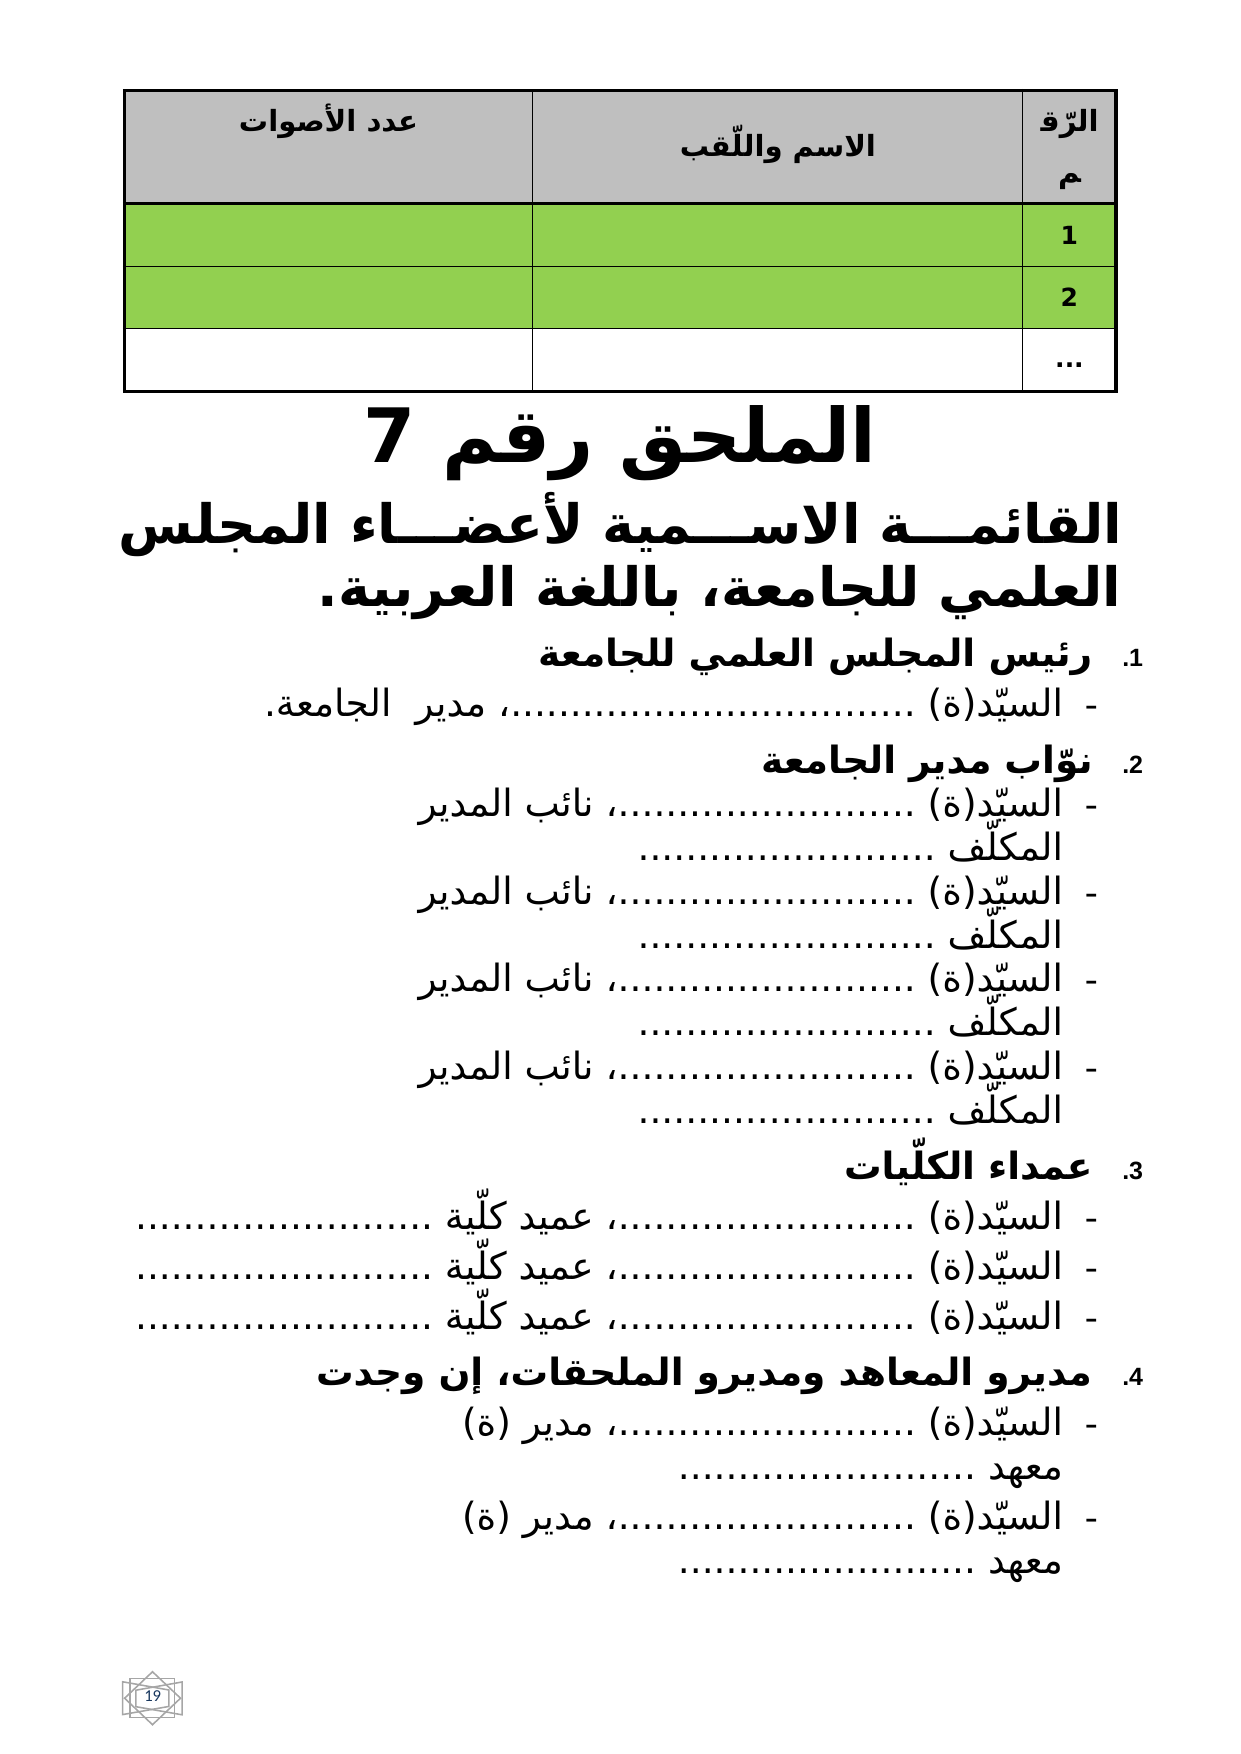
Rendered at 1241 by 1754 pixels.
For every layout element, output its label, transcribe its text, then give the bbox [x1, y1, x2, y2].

table_cell [533, 205, 1022, 266]
table_cell [126, 205, 532, 266]
list مديرو المعاهد ومديرو الملحقات، إن وجدت [118, 1351, 1122, 1394]
list السيّد(ة) .........................، مدير (ة) معهد ......................... [118, 1494, 1085, 1582]
table_cell [533, 329, 1022, 390]
list السيّد(ة) .........................، نائب المدير المكلّف ......................... [118, 869, 1085, 957]
list السيّد(ة) .........................، نائب المدير المكلّف ......................... [118, 957, 1085, 1044]
list رئيس المجلس العلمي للجامعة [118, 632, 1122, 676]
table_cell ... [1023, 329, 1114, 390]
table_cell [533, 267, 1022, 328]
table_cell 2 [1023, 267, 1114, 328]
table_cell [126, 267, 532, 328]
table_header الرّقم [1023, 92, 1114, 202]
text الملحق رقم 7 [118, 393, 1122, 480]
list السيّد(ة) .........................، مدير (ة) معهد ......................... [118, 1401, 1085, 1488]
list السيّد(ة) .........................، نائب المدير المكلّف ......................... [118, 782, 1085, 869]
table_header عدد الأصوات [126, 92, 532, 202]
list السيّد(ة) .........................، عميد كلّية ......................... [118, 1194, 1085, 1238]
list عمداء الكلّيات [118, 1144, 1122, 1188]
list السيّد(ة) .........................، عميد كلّية ......................... [118, 1294, 1085, 1338]
list السيّد(ة) .........................، عميد كلّية ......................... [118, 1244, 1085, 1288]
list السيّد(ة) .........................، نائب المدير المكلّف ......................... [118, 1044, 1085, 1132]
list نوّاب مدير الجامعة [118, 738, 1122, 782]
table_cell 1 [1023, 205, 1114, 266]
text القائمة الاسمية لأعضاء المجلس العلمي للجامعة، باللغة العربية. [118, 493, 1122, 619]
table_header الاسم واللّقب [533, 92, 1022, 202]
table_cell [126, 329, 532, 390]
list السيّد(ة) ..................................، مدير الجامعة. [118, 682, 1085, 726]
